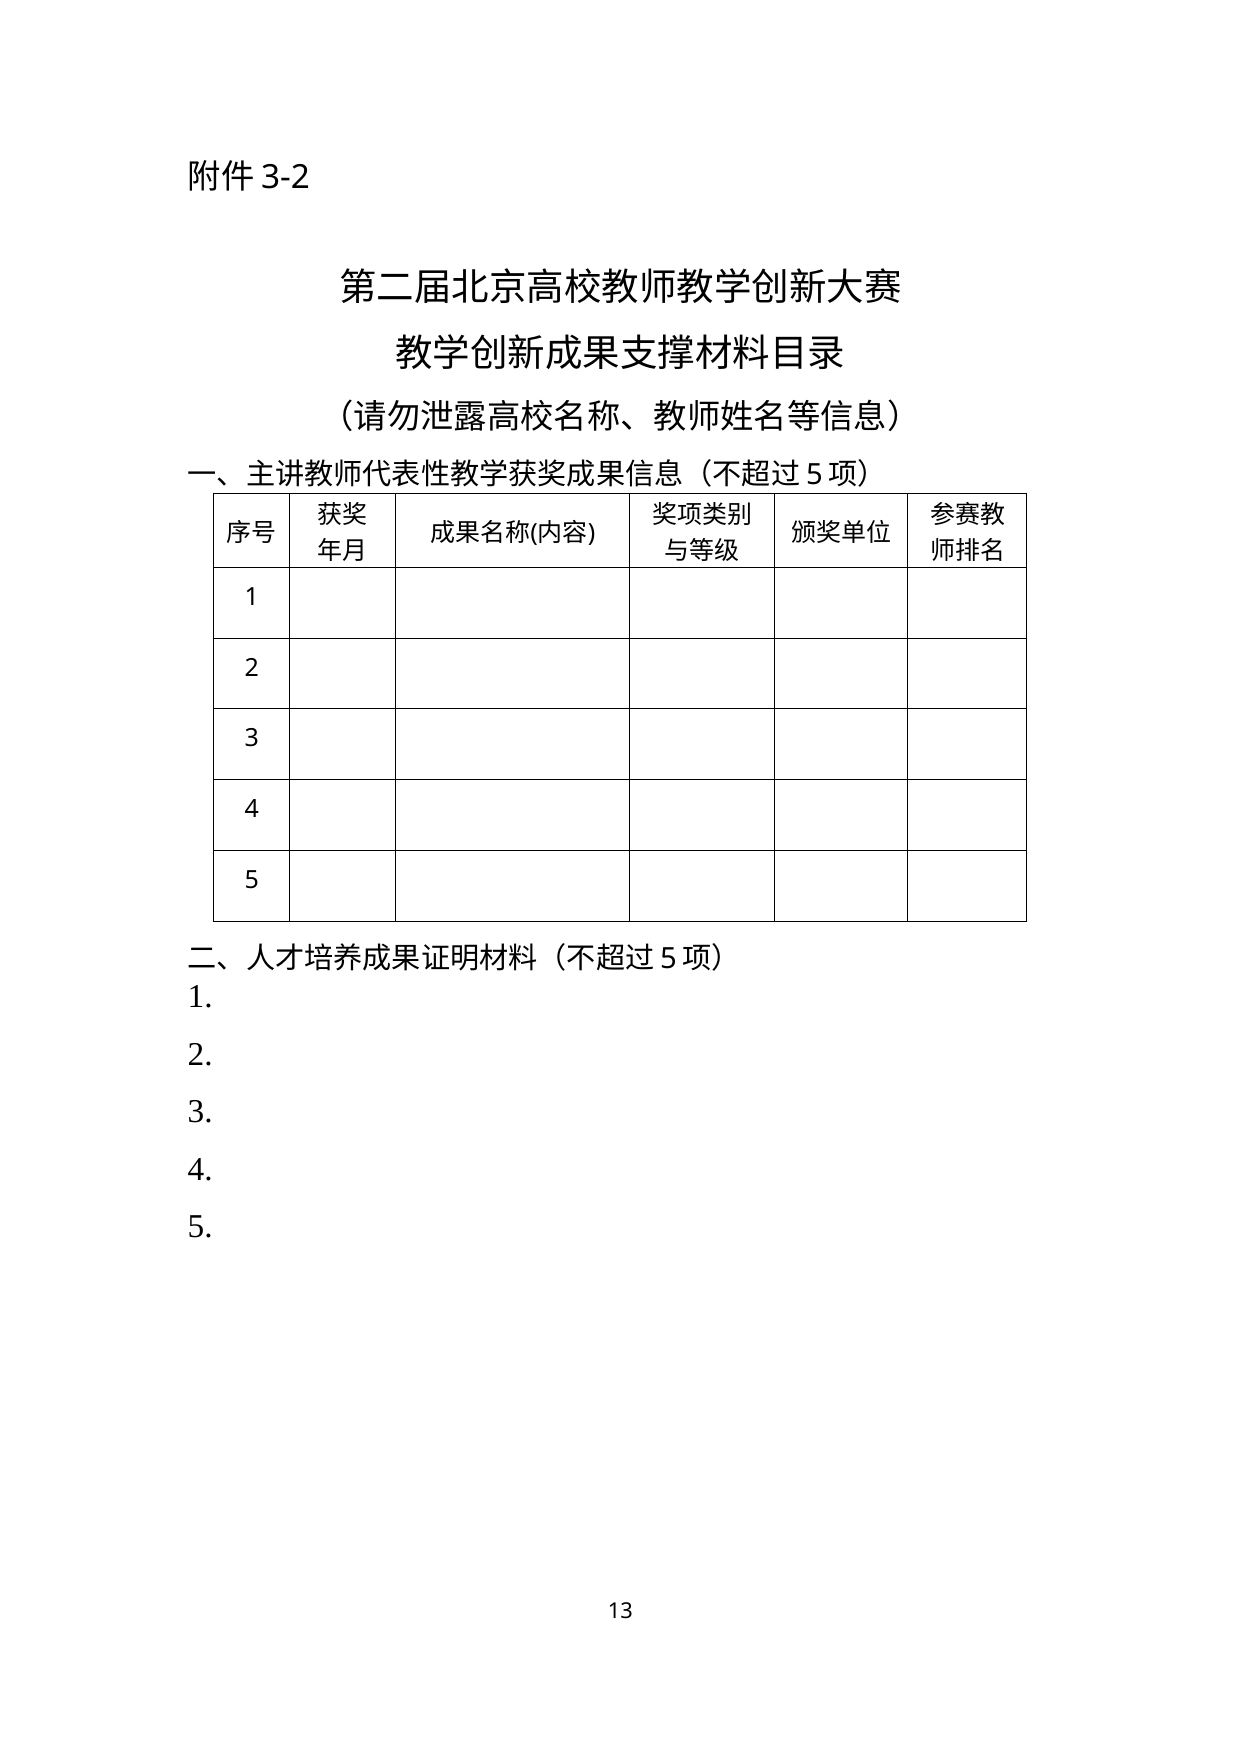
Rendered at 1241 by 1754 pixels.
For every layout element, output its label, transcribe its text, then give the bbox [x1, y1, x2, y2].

table_cell [630, 851, 774, 921]
table_cell [908, 709, 1026, 779]
text 第二届北京高校教师教学创新大赛 [187, 256, 1053, 311]
table_cell 3 [214, 709, 289, 779]
table_cell [290, 780, 395, 850]
text 一、主讲教师代表性教学获奖成果信息（不超过5项） [187, 451, 1053, 493]
table_cell [775, 709, 907, 779]
table_header 获奖 年月 [290, 494, 395, 567]
table_header 颁奖单位 [775, 494, 907, 567]
text 教学创新成果支撑材料目录 [187, 323, 1053, 377]
table_cell 4 [214, 780, 289, 850]
table_cell 1 [214, 568, 289, 637]
table_cell [396, 709, 629, 779]
table_header 成果名称(内容) [396, 494, 629, 567]
table_cell [775, 568, 907, 637]
table_cell [908, 780, 1026, 850]
text （请勿泄露高校名称、教师姓名等信息） [187, 390, 1053, 438]
table_cell [396, 639, 629, 708]
table_cell [908, 639, 1026, 708]
text 1. [187, 977, 1053, 1015]
table_cell [775, 780, 907, 850]
table_cell [630, 639, 774, 708]
table_cell [908, 568, 1026, 637]
text 二、人才培养成果证明材料（不超过5项） [187, 934, 1053, 977]
table_header 参赛教师排名 [908, 494, 1026, 567]
table_header 序号 [214, 494, 289, 567]
table_cell [775, 851, 907, 921]
table_cell 2 [214, 639, 289, 708]
table_cell [290, 851, 395, 921]
table_cell [290, 639, 395, 708]
table_header 奖项类别 与等级 [630, 494, 774, 567]
table_cell [396, 780, 629, 850]
table_cell [396, 568, 629, 637]
table_cell [396, 851, 629, 921]
table_cell 5 [214, 851, 289, 921]
table_cell [908, 851, 1026, 921]
table_cell [630, 568, 774, 637]
text 3. [187, 1092, 1053, 1130]
text 2. [187, 1034, 1053, 1072]
table_cell [290, 568, 395, 637]
text 5. [187, 1207, 1053, 1245]
table_cell [630, 709, 774, 779]
table_cell [630, 780, 774, 850]
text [187, 150, 1053, 198]
table_cell [290, 709, 395, 779]
table_cell [775, 639, 907, 708]
text 4. [187, 1149, 1053, 1187]
